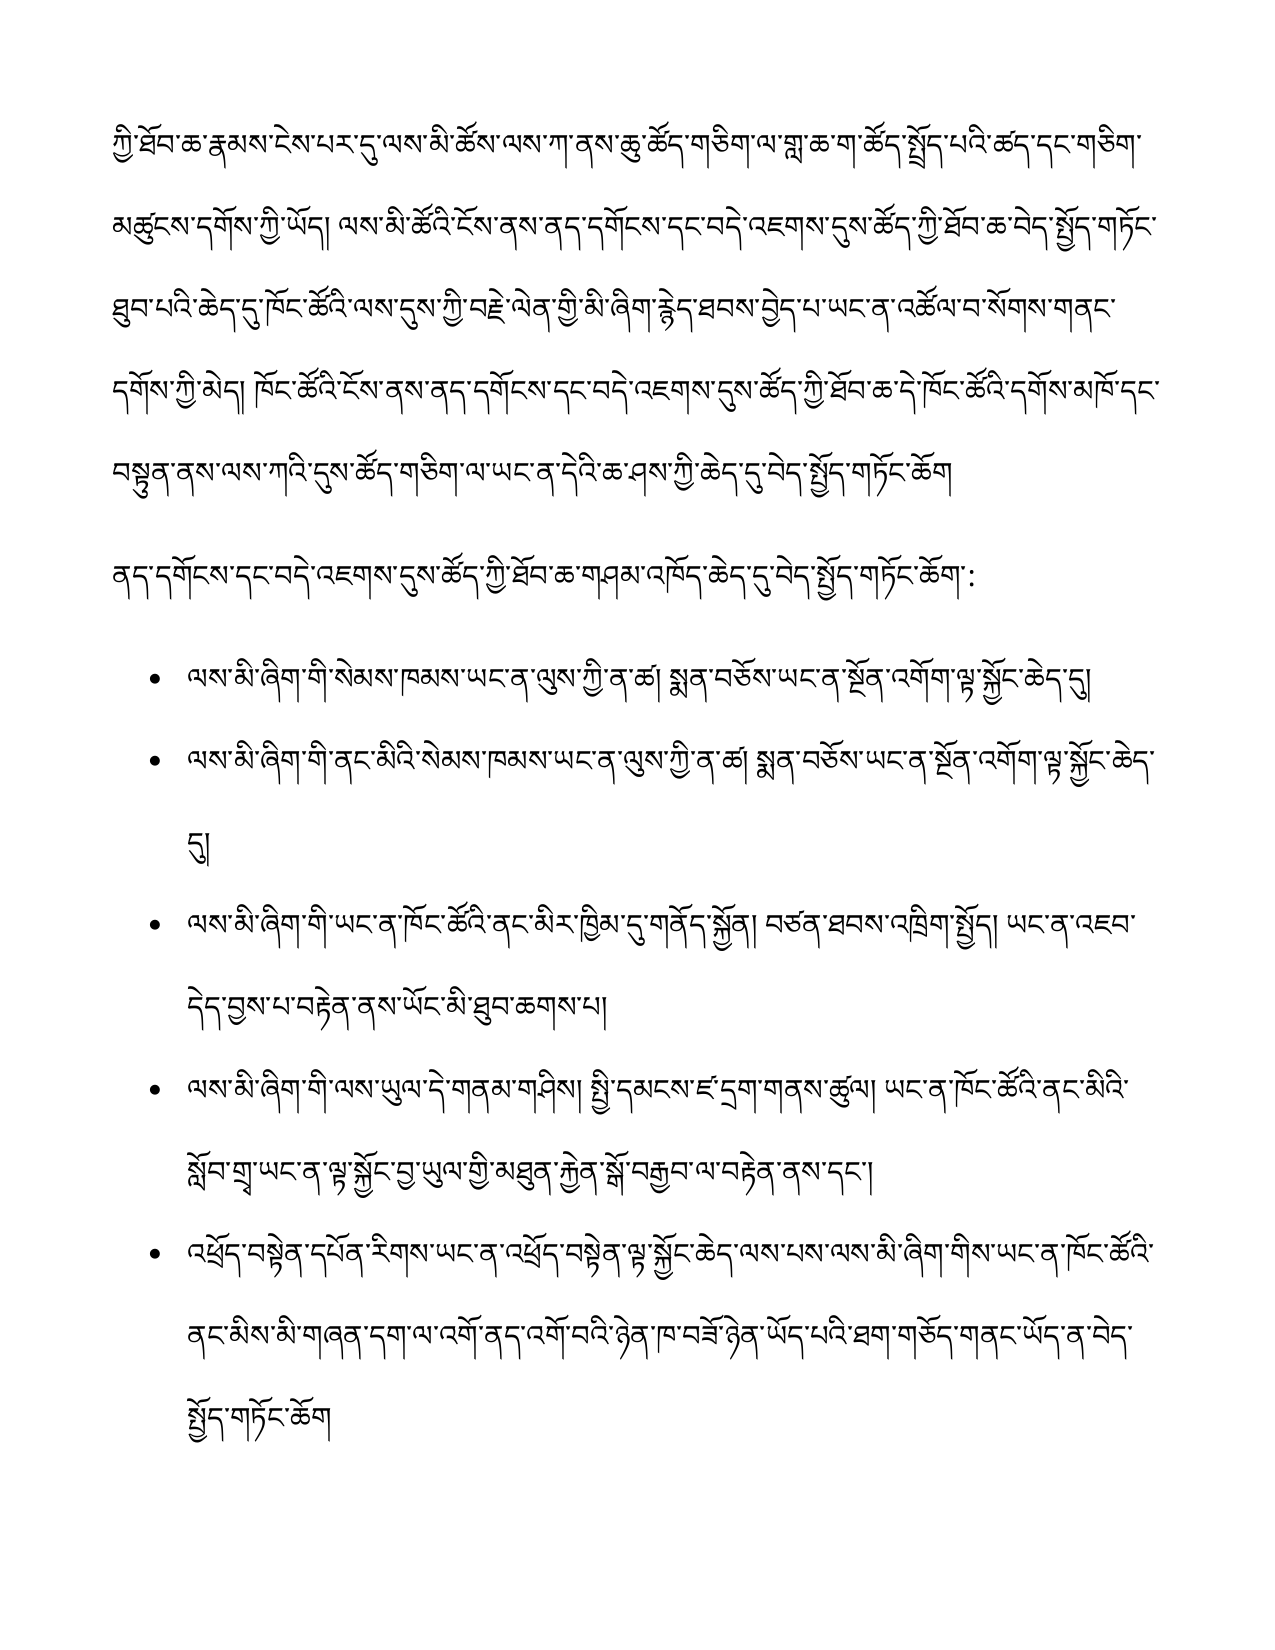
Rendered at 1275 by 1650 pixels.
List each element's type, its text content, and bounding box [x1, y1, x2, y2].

list འཕྲོད་བསྟེན་དཔོན་རིགས་ཡང་ན་འཕྲོད་བསྟེན་ལྟ་སྐྱོང་ཆེད་ལས་པས་ལས་མི་ཞིག་གིས་ཡང་ན་ཁོང་ཚོའི་ནང་མིས་མི་གཞན་དག་ལ་འགོ་ནད་འགོ་བའི་ཉེན་ཁ་བཟོ་ཉེན་ཡོད་པའི་ཐག་གཅོད་གནང་ཡོད་ན་བེད་སྤྱོད་གཏོང་ཆོག [150, 1221, 1162, 1467]
list ལས་མི་ཞིག་གི་ལས་ཡུལ་དེ་གནམ་གཤིས། སྤྱི་དམངས་ཛ་དྲག་གནས་ཚུལ། ཡང་ན་ཁོང་ཚོའི་ནང་མིའི་སློབ་གྲྭ་ཡང་ན་ལྟ་སྐྱོང་བྱ་ཡུལ་གྱི་མཐུན་རྐྱེན་སྒོ་བརྒྱབ་ལ་བརྟེན་ནས་དང་། [150, 1057, 1162, 1221]
list ལས་མི་ཞིག་གི་ནང་མིའི་སེམས་ཁམས་ཡང་ན་ལུས་ཀྱི་ན་ཚ། སྨན་བཅོས་ཡང་ན་སྔོན་འགོག་ལྟ་སྐྱོང་ཆེད་དུ། [150, 729, 1162, 893]
list ལས་མི་ཞིག་གི་སེམས་ཁམས་ཡང་ན་ལུས་ཀྱི་ན་ཚ། སྨན་བཅོས་ཡང་ན་སྔོན་འགོག་ལྟ་སྐྱོང་ཆེད་དུ། [150, 647, 1162, 729]
list ལས་མི་ཞིག་གི་ཡང་ན་ཁོང་ཚོའི་ནང་མིར་ཁྱིམ་དུ་གནོད་སྐྱོན། བཙན་ཐབས་འཁྲིག་སྤྱོད། ཡང་ན་འཇབ་དེད་བྱས་པ་བརྟེན་ནས་ཡོང་མི་ཐུབ་ཆགས་པ། [150, 893, 1162, 1057]
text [112, 112, 1162, 523]
text ནད་དགོངས་དང་བདེ་འཇགས་དུས་ཚོད་ཀྱི་ཐོབ་ཆ་གཤམ་འཁོད་ཆེད་དུ་བེད་སྤྱོད་གཏོང་ཆོག་: [112, 544, 1162, 626]
